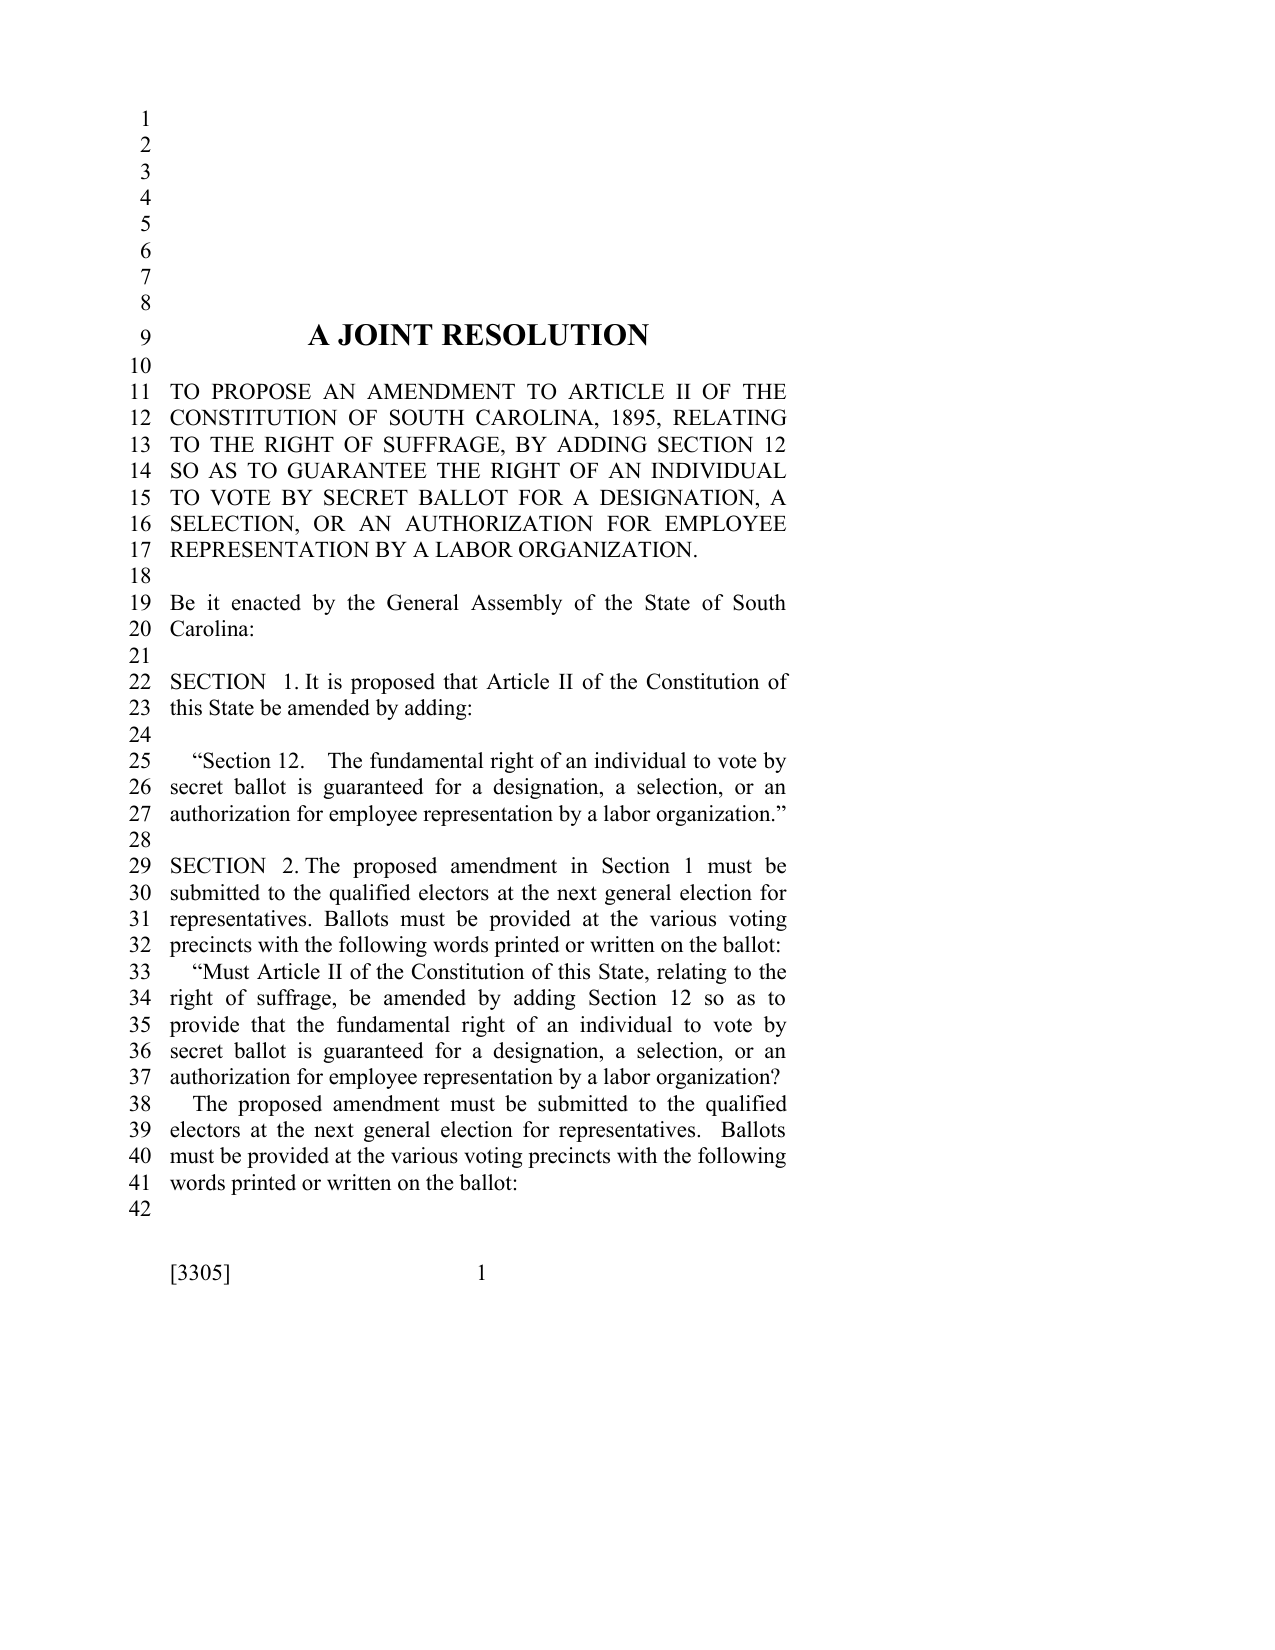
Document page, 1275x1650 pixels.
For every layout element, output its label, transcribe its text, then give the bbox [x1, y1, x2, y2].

text Be it enacted by the General Assembly of the State of South Carolina: [169, 589, 787, 642]
text SECTION 2. The proposed amendment in Section 1 must be submitted to the qualified electors at the next general election for representatives. Ballots must be provided at the various voting precincts with the following words printed or written on the ballot: [169, 852, 787, 958]
text TO PROPOSE AN AMENDMENT TO ARTICLE II OF THE CONSTITUTION OF SOUTH CAROLINA, 1895, RELATING TO THE RIGHT OF SUFFRAGE, BY ADDING SECTION 12 SO AS TO GUARANTEE THE RIGHT OF AN INDIVIDUAL TO VOTE BY SECRET BALLOT FOR A DESIGNATION, A SELECTION, OR AN AUTHORIZATION FOR EMPLOYEE REPRESENTATION BY A LABOR ORGANIZATION. [169, 378, 787, 563]
text SECTION 1. It is proposed that Article II of the Constitution of this State be amended by adding: [169, 668, 787, 721]
text The proposed amendment must be submitted to the qualified electors at the next general election for representatives. Ballots must be provided at the various voting precincts with the following words printed or written on the ballot: [169, 1090, 787, 1195]
text A JOINT RESOLUTION [169, 316, 787, 352]
text “Section 12. The fundamental right of an individual to vote by secret ballot is guaranteed for a designation, a selection, or an authorization for employee representation by a labor organization.” [169, 747, 787, 826]
text “Must Article II of the Constitution of this State, relating to the right of suffrage, be amended by adding Section 12 so as to provide that the fundamental right of an individual to vote by secret ballot is guaranteed for a designation, a selection, or an authorization for employee representation by a labor organization? [169, 958, 787, 1090]
